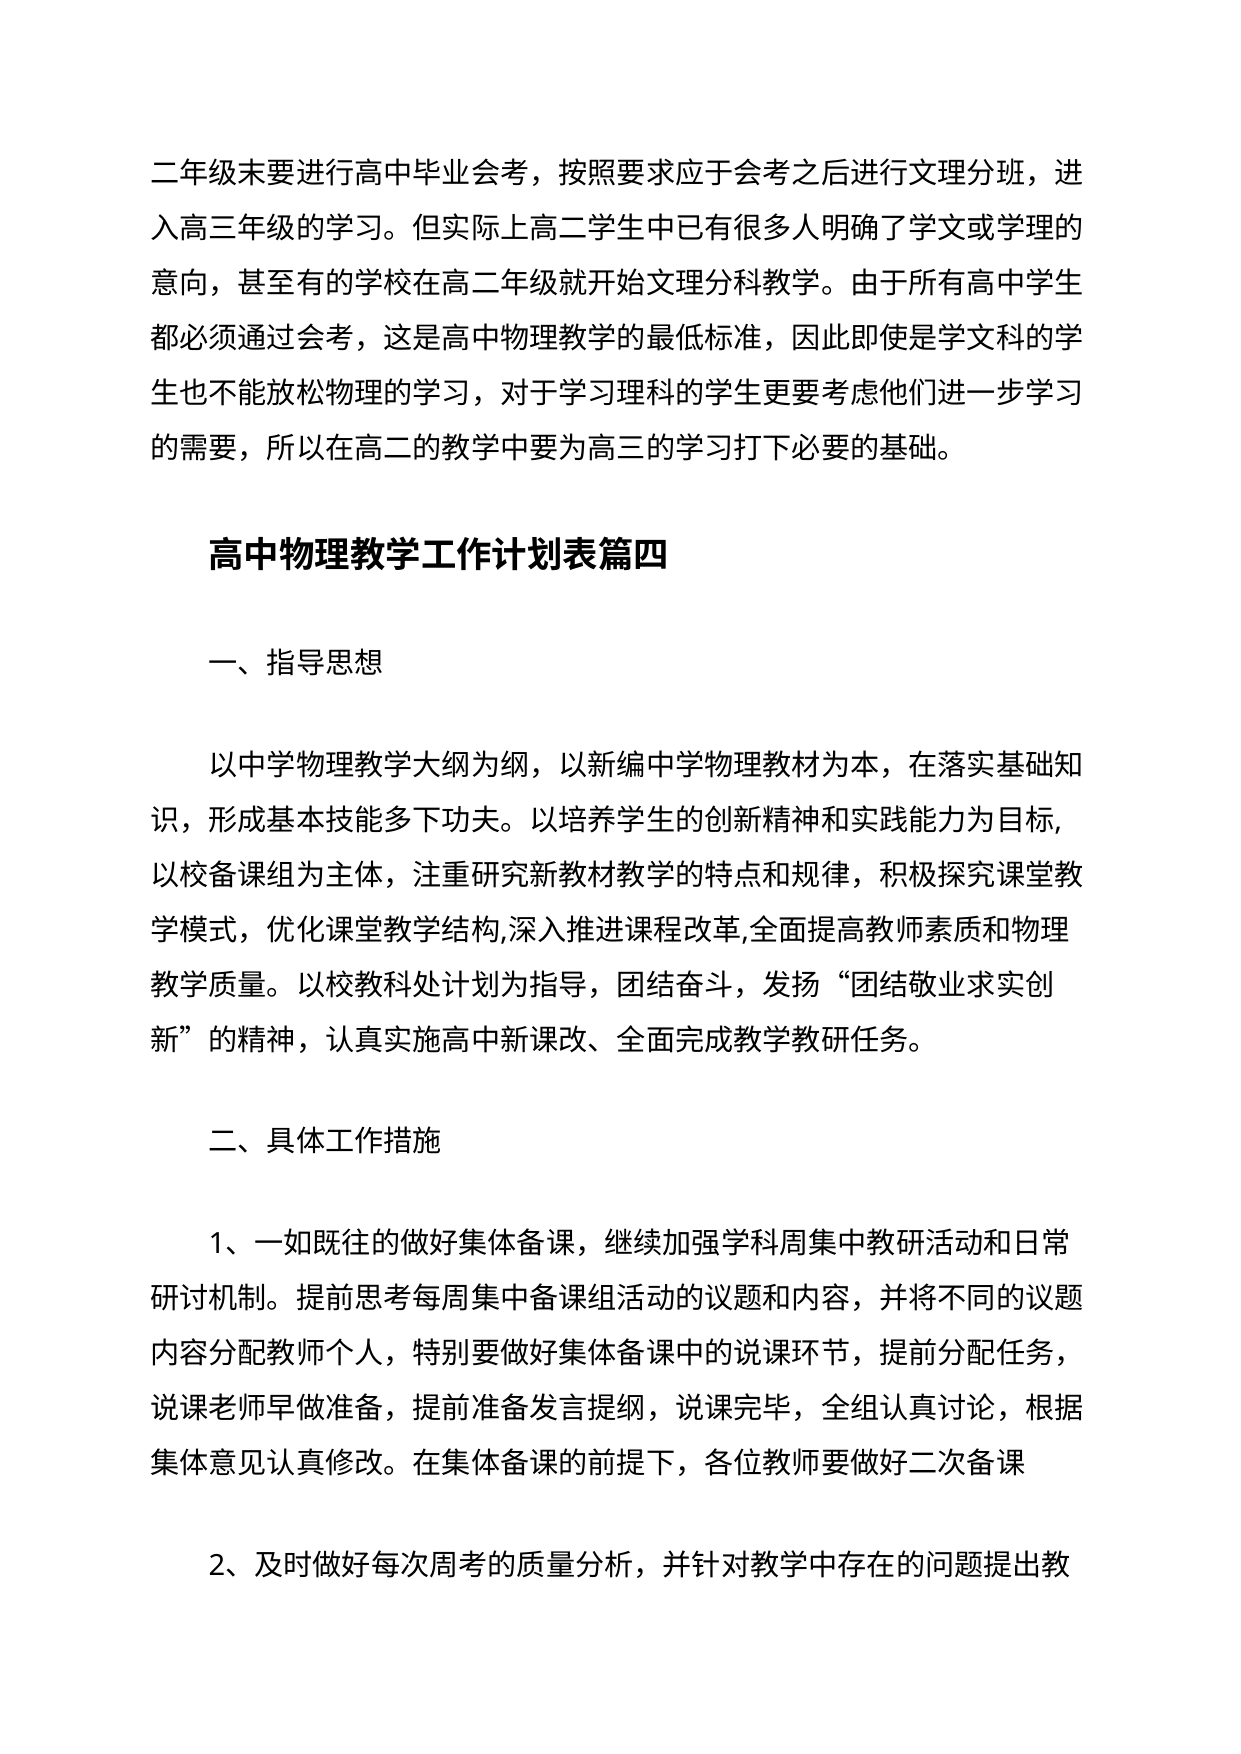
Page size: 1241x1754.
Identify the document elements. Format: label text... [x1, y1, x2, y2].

text 一、指导思想 [150, 640, 1090, 682]
text 高中物理教学工作计划表篇四 [150, 526, 1090, 577]
text 二、具体工作措施 [150, 1118, 1090, 1160]
text 以中学物理教学大纲为纲，以新编中学物理教材为本，在落实基础知识，形成基本技能多下功夫。以培养学生的创新精神和实践能力为目标,以校备课组为主体，注重研究新教材教学的特点和规律，积极探究课堂教学模式，优化课堂教学结构,深入推进课程改革,全面提高教师素质和物理教学质量。以校教科处计划为指导，团结奋斗，发扬“团结敬业求实创新”的精神，认真实施高中新课改、全面完成教学教研任务。 [150, 741, 1090, 1058]
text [150, 1541, 1090, 1583]
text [150, 150, 1090, 467]
text 1、一如既往的做好集体备课，继续加强学科周集中教研活动和日常研讨机制。提前思考每周集中备课组活动的议题和内容，并将不同的议题内容分配教师个人，特别要做好集体备课中的说课环节，提前分配任务，说课老师早做准备，提前准备发言提纲，说课完毕，全组认真讨论，根据集体意见认真修改。在集体备课的前提下，各位教师要做好二次备课 [150, 1220, 1090, 1482]
